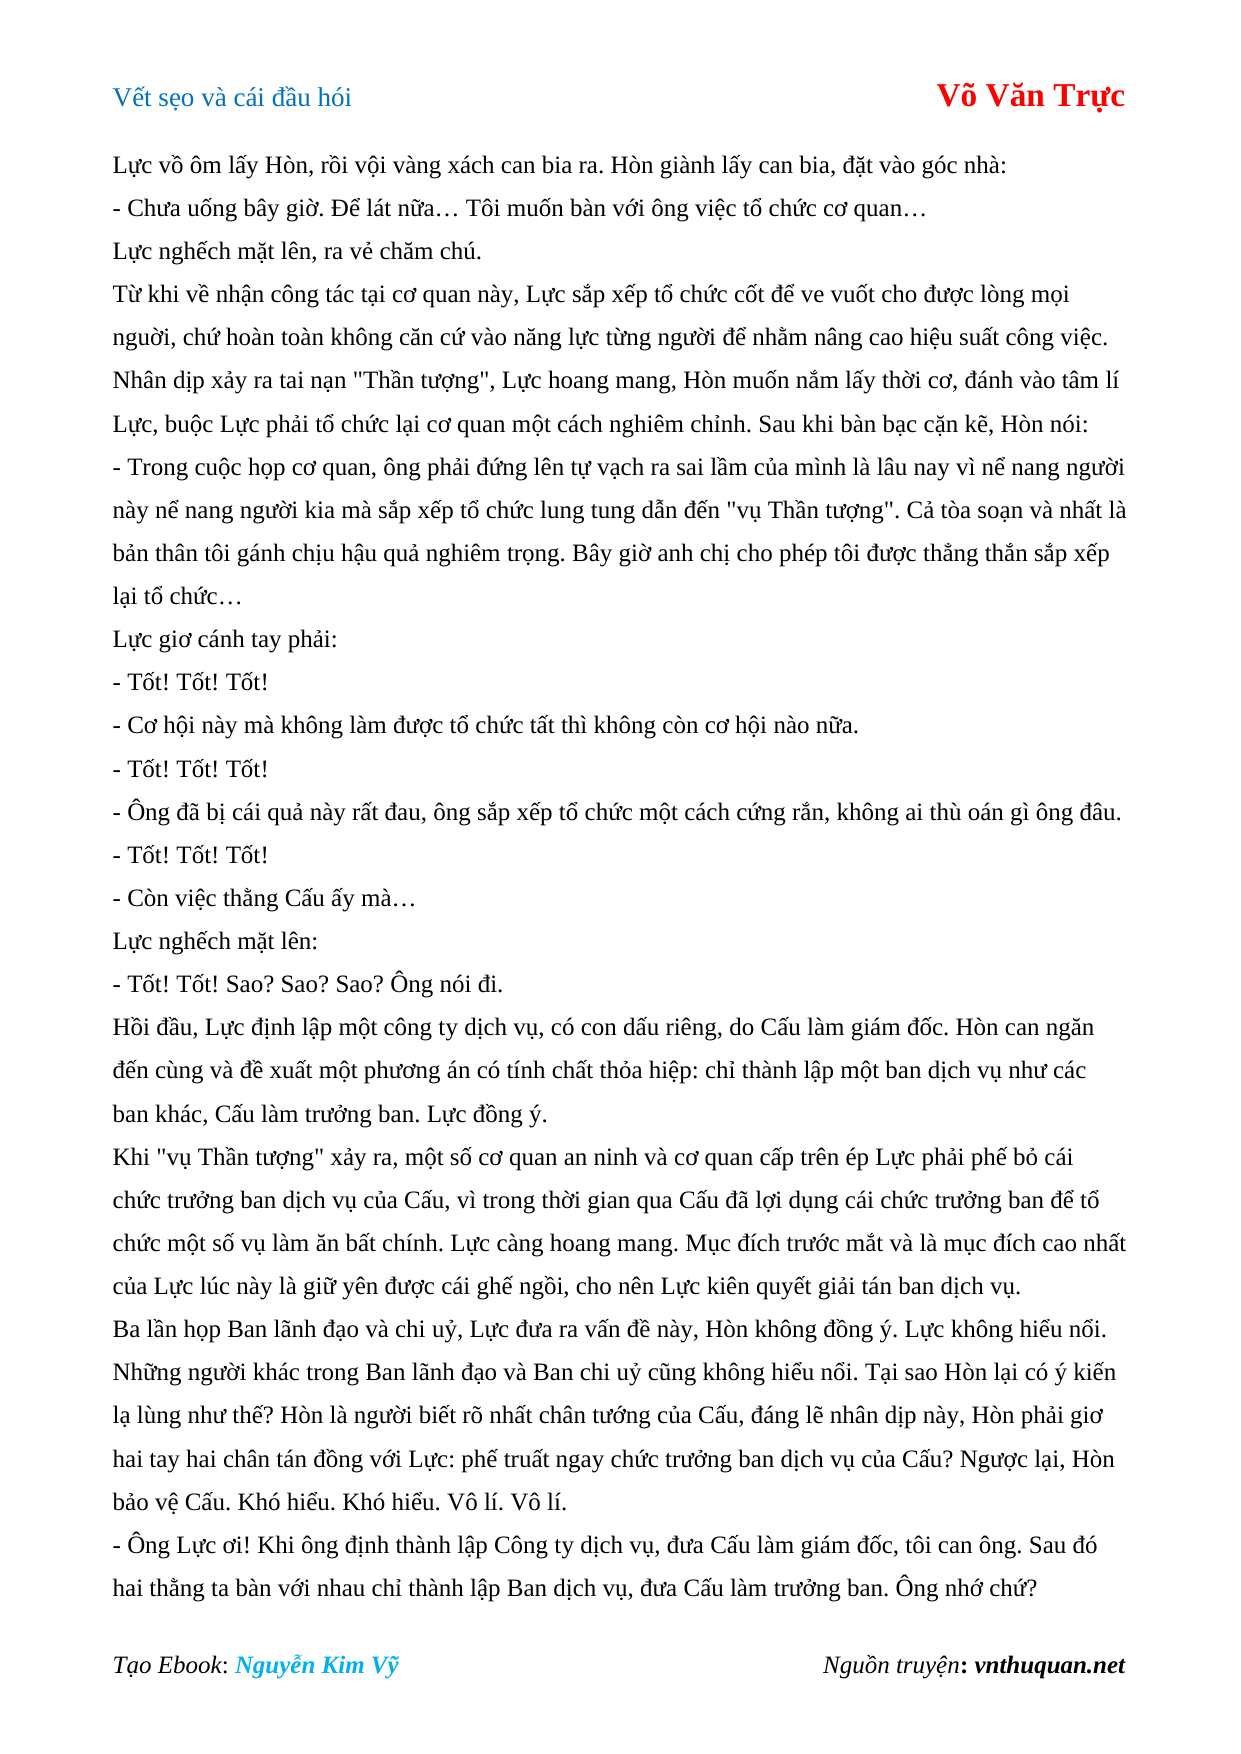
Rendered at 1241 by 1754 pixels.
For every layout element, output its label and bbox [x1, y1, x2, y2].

text [112, 150, 1128, 1602]
